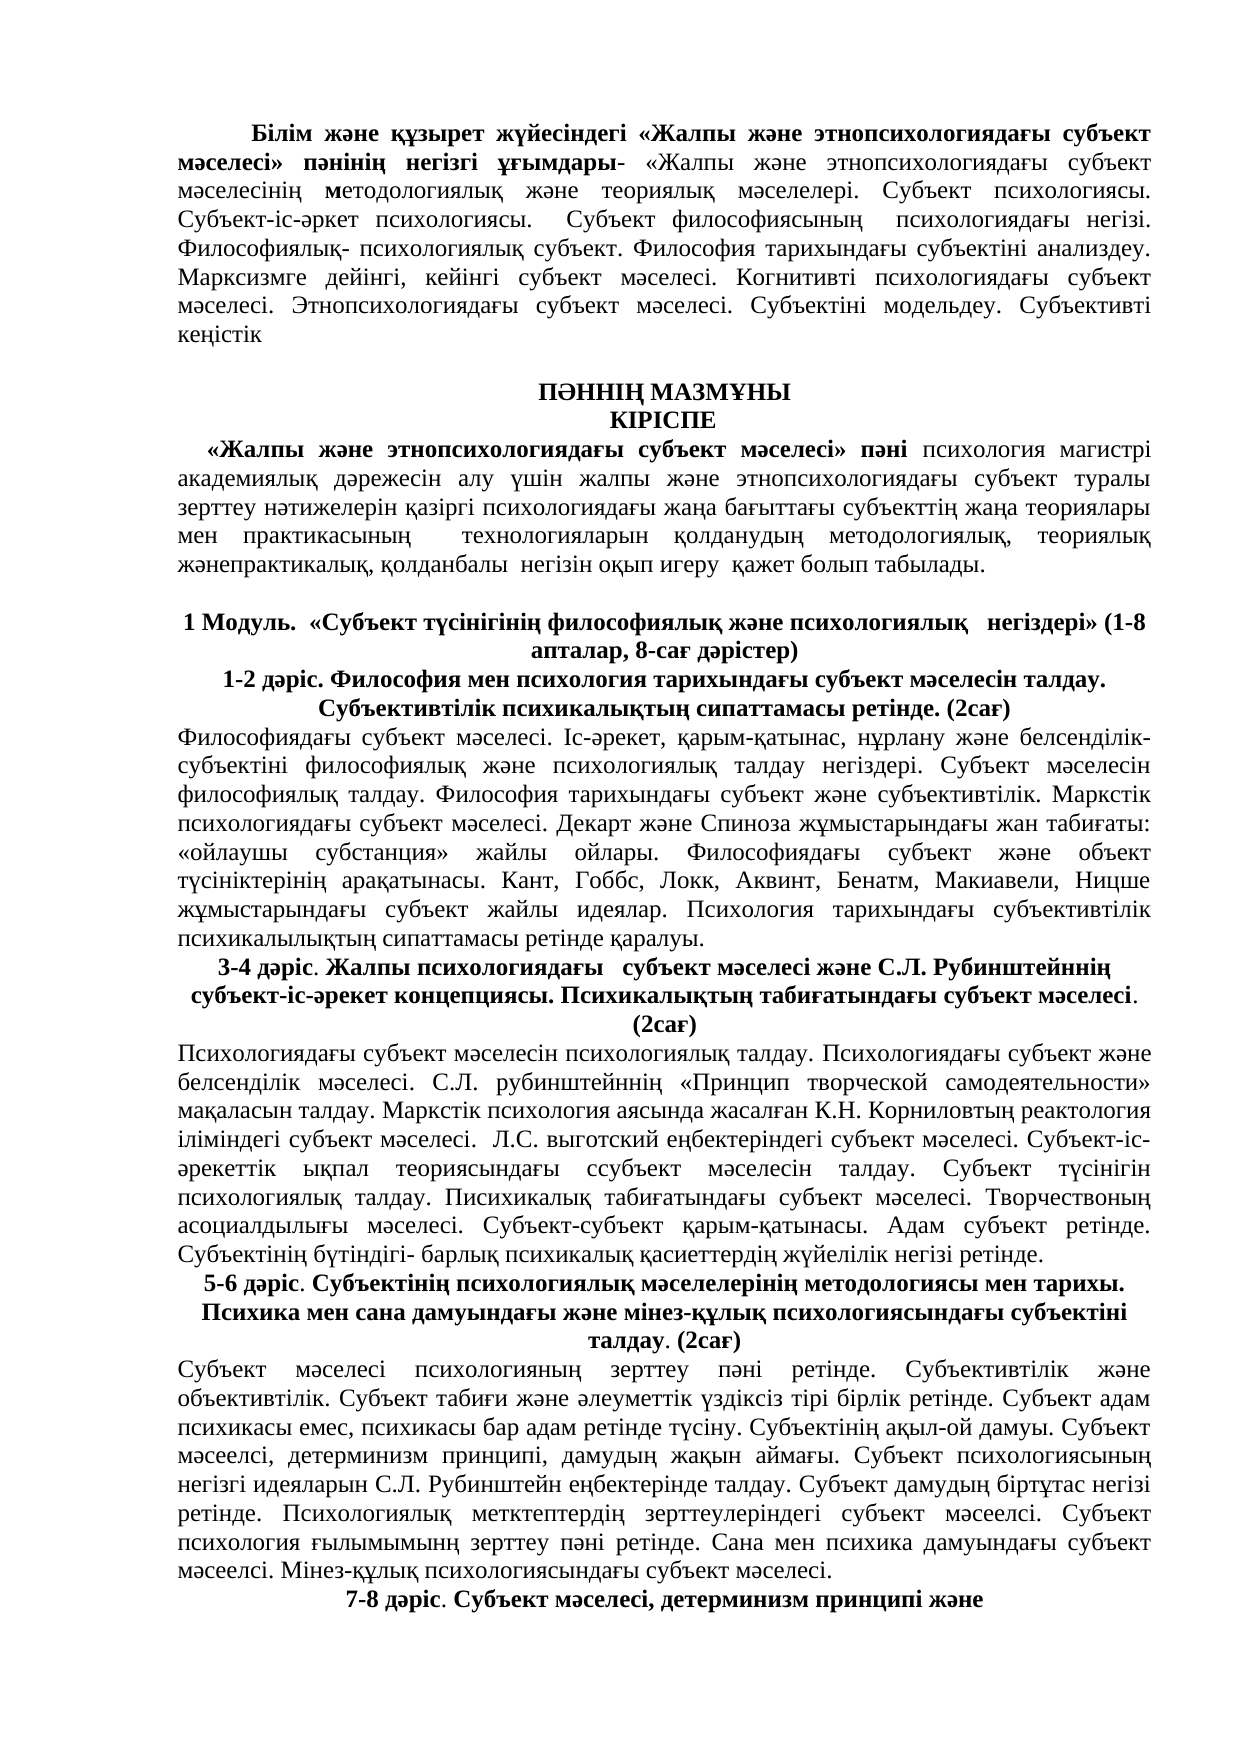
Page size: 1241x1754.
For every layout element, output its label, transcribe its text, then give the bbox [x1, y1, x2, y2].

text 1 Модуль. «Субъект түсінігінің философиялық және психологиялық негіздері» (1-8 апталар, 8-сағ дәрістер) [177, 607, 1152, 664]
subtitle «Жалпы және этнопсихологиядағы субъект мәселесі» пәні психология магистрі академиялық дәрежесін алу үшін жалпы және этнопсихологиядағы субъект туралы зерттеу нәтижелерін қазіргі психологиядағы жаңа бағыттағы субъекттің жаңа теориялары мен практикасының технологияларын қолданудың методологиялық, теориялық жәнепрактикалық, қолданбалы негізін оқып игеру қажет болып табылады. [177, 434, 1152, 578]
text 5-6 дәріс. Субъектінің психологиялық мәселелерінің методологиясы мен тарихы. [177, 1268, 1152, 1297]
text 7-8 дәріс. Субъект мәселесі, детерминизм принципі және [177, 1584, 1152, 1613]
text Психика мен сана дамуындағы және мінез-құлық психологиясындағы субъектіні талдау. (2сағ) [177, 1297, 1152, 1354]
text Психологиядағы субъект мәселесін психологиялық талдау. Психологиядағы субъект және белсенділік мәселесі. С.Л. рубинштейннің «Принцип творческой самодеятельности» мақаласын талдау. Маркстік психология аясында жасалған К.Н. Корниловтың реактология іліміндегі субъект мәселесі. Л.С. выготский еңбектеріндегі субъект мәселесі. Субъект-іс-әрекеттік ықпал теориясындағы ссубъект мәселесін талдау. Субъект түсінігін психологиялық талдау. Писихикалық табиғатындағы субъект мәселесі. Творчествоның асоциалдылығы мәселесі. Субъект-субъект қарым-қатынасы. Адам субъект ретінде. Субъектінің бүтіндігі- барлық психикалық қасиеттердің жүйелілік негізі ретінде. [177, 1038, 1152, 1268]
text 3-4 дәріс. Жалпы психологиядағы субъект мәселесі және С.Л. Рубинштейннің субъект-іс-әрекет концепциясы. Психикалықтың табиғатындағы субъект мәселесі. (2сағ) [177, 952, 1152, 1038]
text 1-2 дәріс. Философия мен психология тарихындағы субъект мәселесін талдау. Субъективтілік психикалықтың сипаттамасы ретінде. (2сағ) [177, 664, 1152, 722]
text Философиядағы субъект мәселесі. Іс-әрекет, қарым-қатынас, нұрлану және белсенділік-субъектіні философиялық және психологиялық талдау негіздері. Субъект мәселесін философиялық талдау. Философия тарихындағы субъект және субъективтілік. Маркстік психологиядағы субъект мәселесі. Декарт және Спиноза жұмыстарындағы жан табиғаты: «ойлаушы субстанция» жайлы ойлары. Философиядағы субъект және объект түсініктерінің арақатынасы. Кант, Гоббс, Локк, Аквинт, Бенатм, Макиавели, Ницше жұмыстарындағы субъект жайлы идеялар. Психология тарихындағы субъективтілік психикалылықтың сипаттамасы ретінде қаралуы. [177, 722, 1152, 952]
text Субъект мәселесі психологияның зерттеу пәні ретінде. Субъективтілік және объективтілік. Субъект табиғи және әлеуметтік үздіксіз тірі бірлік ретінде. Субъект адам психикасы емес, психикасы бар адам ретінде түсіну. Субъектінің ақыл-ой дамуы. Субъект мәсеелсі, детерминизм принципі, дамудың жақын аймағы. Субъект психологиясының негізгі идеяларын С.Л. Рубинштейн еңбектерінде талдау. Субъект дамудың біртұтас негізі ретінде. Психологиялық метктептердің зерттеулеріндегі субъект мәсеелсі. Субъект психология ғылымымынң зерттеу пәні ретінде. Сана мен психика дамуындағы субъект мәсеелсі. Мінез-құлық психологиясындағы субъект мәселесі. [177, 1354, 1152, 1584]
list КІРІСПЕ [177, 406, 1189, 434]
text ПӘННІҢ МАЗМҰНЫ [177, 377, 1152, 406]
text Білім және құзырет жүйесіндегі «Жалпы және этнопсихологиядағы субъект мәселесі» пәнінің негізгі ұғымдары- «Жалпы және этнопсихологиядағы субъект мәселесінің методологиялық және теориялық мәселелері. Субъект психологиясы. Субъект-іс-әркет психологиясы. Субъект философиясының психологиядағы негізі. Философиялық- психологиялық субъект. Философия тарихындағы субъектіні анализдеу. Марксизмге дейінгі, кейінгі субъект мәселесі. Когнитивті психологиядағы субъект мәселесі. Этнопсихологиядағы субъект мәселесі. Субъектіні модельдеу. Субъективті кеңістік [177, 118, 1152, 348]
